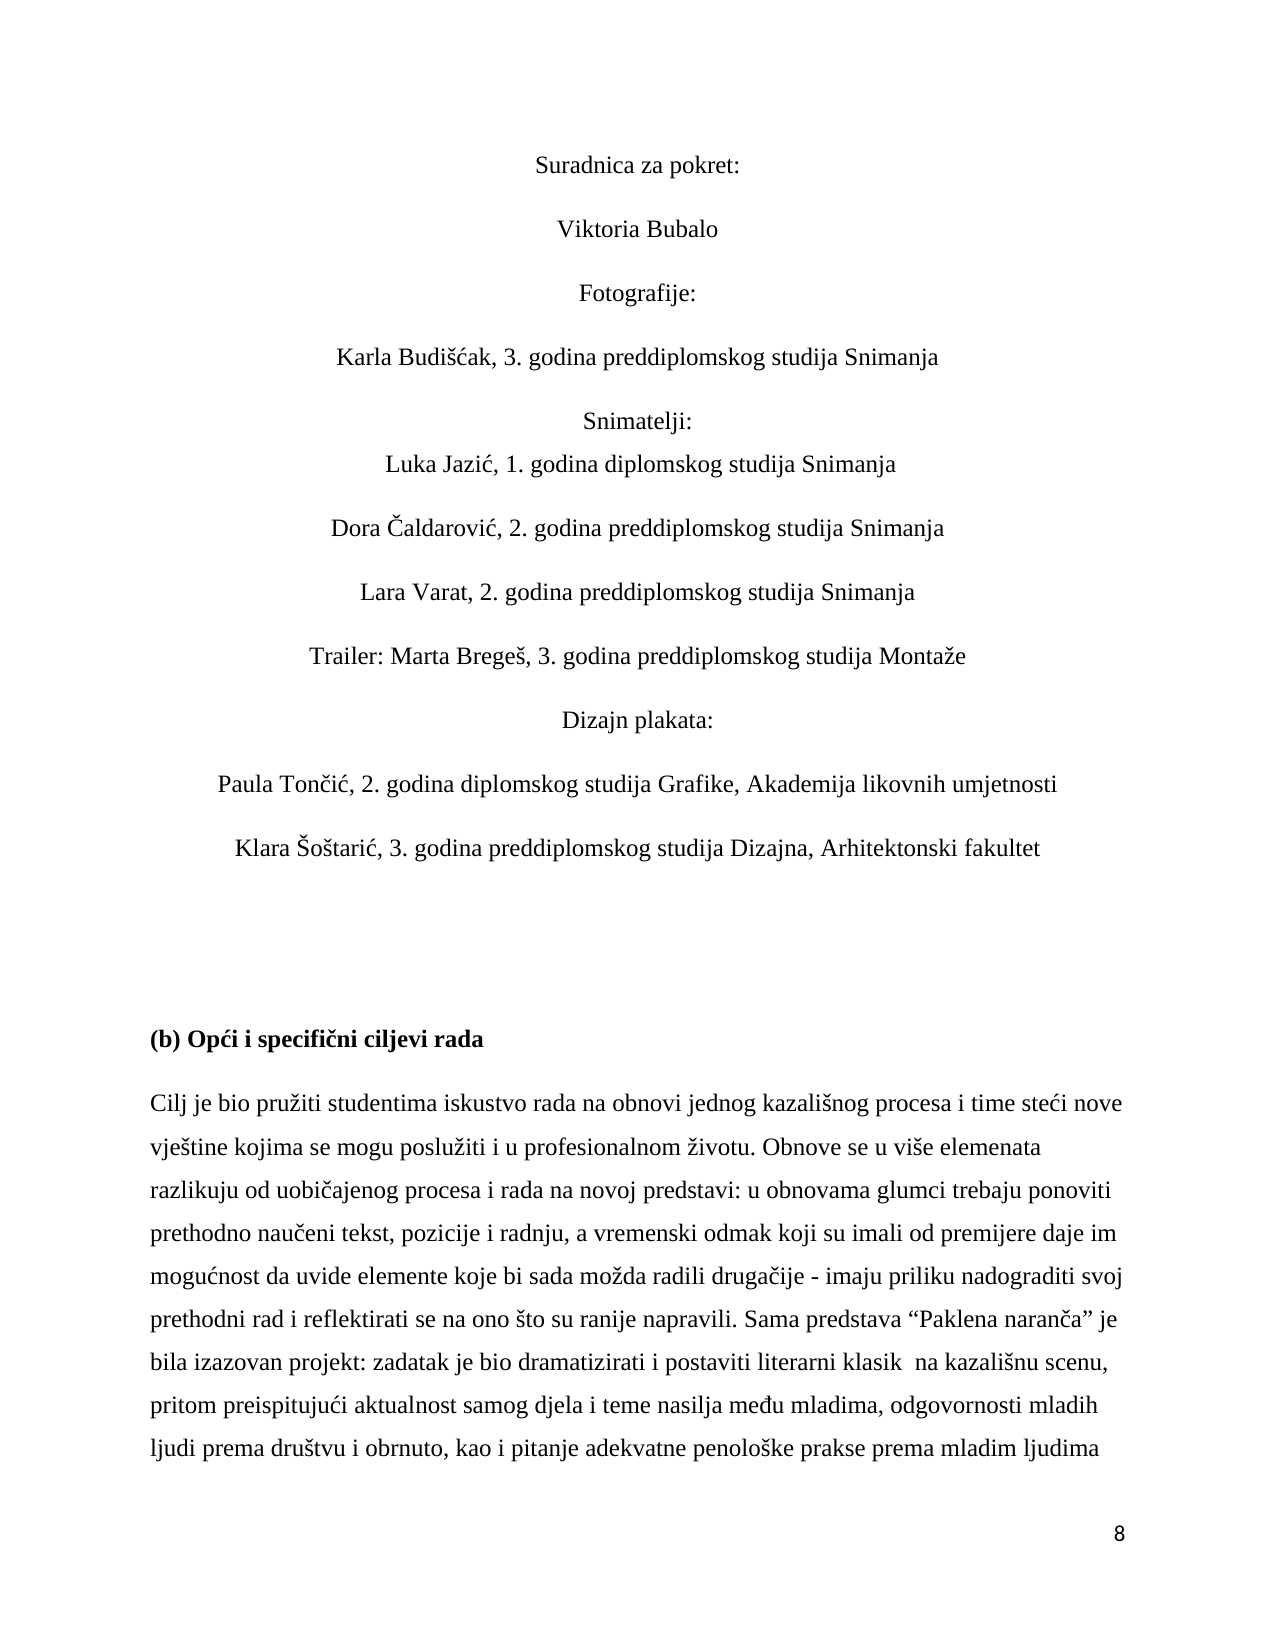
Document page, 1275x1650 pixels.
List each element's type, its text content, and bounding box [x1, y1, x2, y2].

text Suradnica za pokret: [150, 150, 1125, 179]
text Dora Čaldarović, 2. godina preddiplomskog studija Snimanja [150, 513, 1125, 542]
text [150, 1088, 1125, 1462]
text Paula Tončić, 2. godina diplomskog studija Grafike, Akademija likovnih umjetnosti [150, 769, 1125, 797]
text Trailer: Marta Bregeš, 3. godina preddiplomskog studija Montaže [150, 641, 1125, 669]
text Dizajn plakata: [150, 705, 1125, 733]
text Fotografije: [150, 278, 1125, 307]
text (b) Opći i specifični ciljevi rada [150, 1024, 1125, 1053]
text Lara Varat, 2. godina preddiplomskog studija Snimanja [150, 577, 1125, 606]
text Snimatelji: Luka Jazić, 1. godina diplomskog studija Snimanja [150, 406, 1125, 478]
text Klara Šoštarić, 3. godina preddiplomskog studija Dizajna, Arhitektonski fakultet [150, 833, 1125, 861]
text Karla Budišćak, 3. godina preddiplomskog studija Snimanja [150, 342, 1125, 371]
text Viktoria Bubalo [150, 214, 1125, 243]
